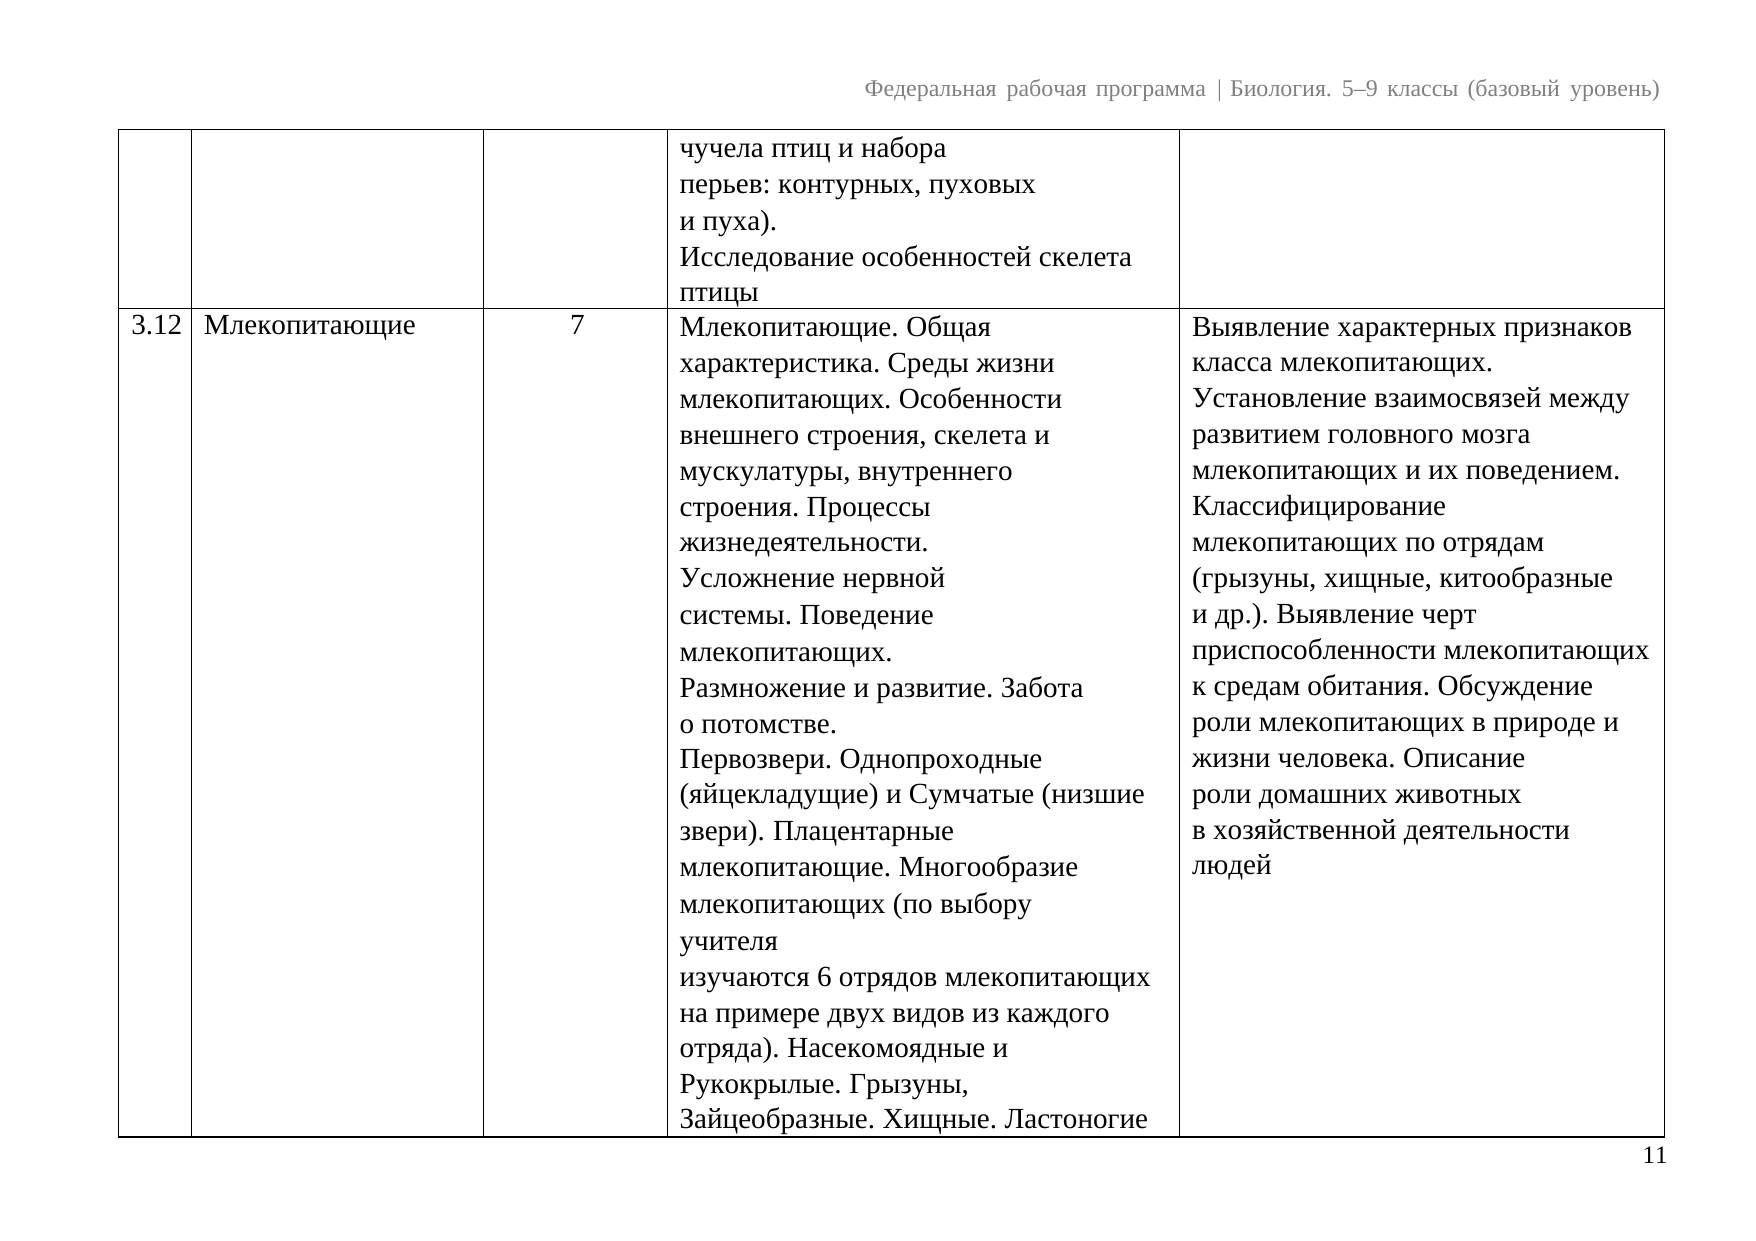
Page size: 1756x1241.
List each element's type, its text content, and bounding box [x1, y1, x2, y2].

table_header [192, 130, 483, 308]
table_header [1180, 130, 1664, 308]
table_header чучела птиц и набора перьев: контурных, пуховых и пуха). Исследование особенностей скелета птицы [668, 130, 1179, 308]
table_cell 3.12 [119, 309, 191, 1136]
table_header [119, 130, 191, 308]
table_cell Млекопитающие [192, 309, 483, 1136]
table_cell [1180, 309, 1664, 1136]
table_header [484, 130, 667, 308]
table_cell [668, 309, 1179, 1136]
table_cell 7 [484, 309, 667, 1136]
